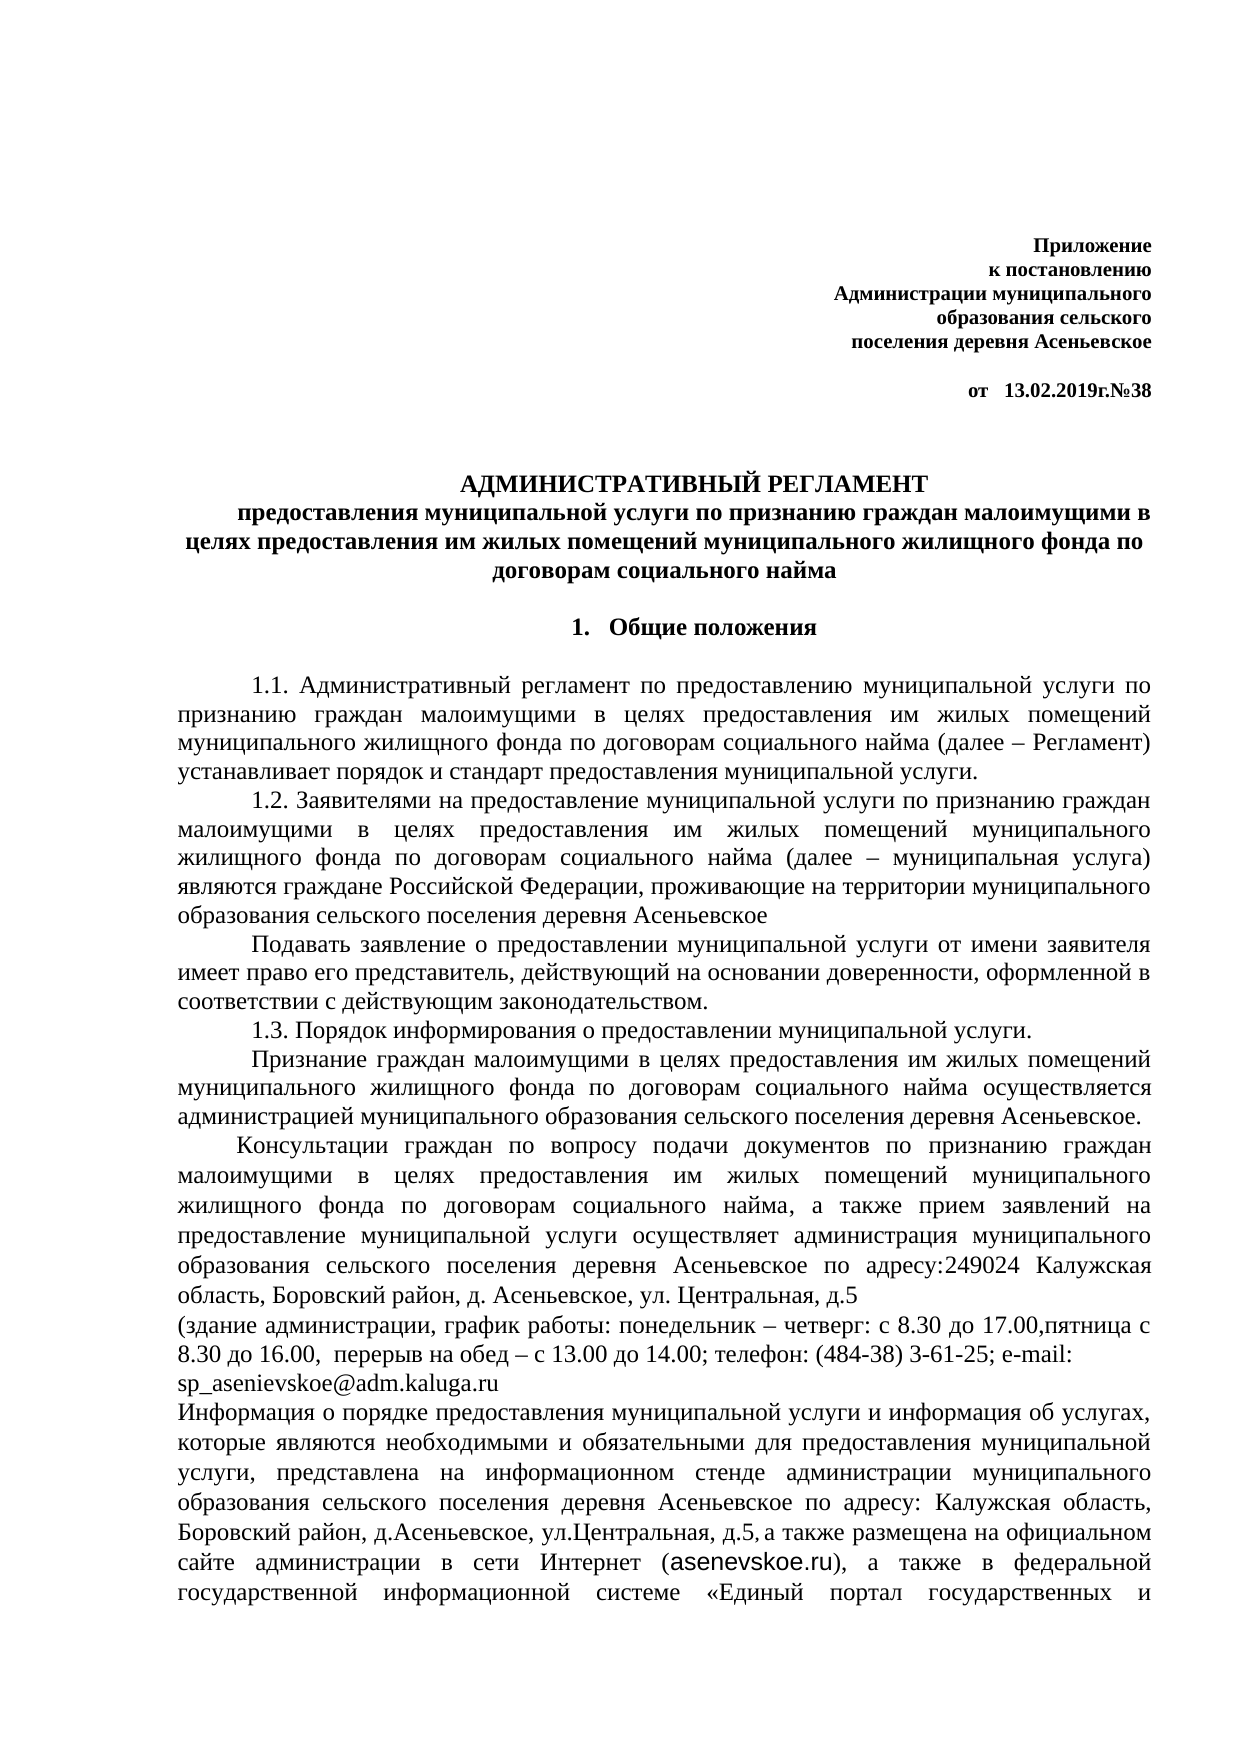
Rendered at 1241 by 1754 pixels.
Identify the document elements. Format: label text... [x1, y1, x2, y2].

text образования сельского [177, 305, 1152, 329]
text Администрации муниципального [177, 281, 1152, 305]
text (здание администрации, график работы: понедельник – четверг: с 8.30 до 17.00,пятница с 8.30 до 16.00, перерыв на обед – с 13.00 до 14.00; телефон: (484-38) 3-61-25; e-mail: [177, 1311, 1152, 1368]
subtitle Общие положения [236, 612, 1152, 641]
text АДМИНИСТРАТИВНЫЙ РЕГЛАМЕНТ [177, 469, 1152, 497]
text предоставления муниципальной услуги по признанию граждан малоимущими в целях предоставления им жилых помещений муниципального жилищного фонда по договорам социального найма [177, 497, 1152, 584]
text Признание граждан малоимущими в целях предоставления им жилых помещений муниципального жилищного фонда по договорам социального найма осуществляется администрацией муниципального образования сельского поселения деревня Асеньевское. [177, 1044, 1152, 1130]
text 1.1. Административный регламент по предоставлению муниципальной услуги по признанию граждан малоимущими в целях предоставления им жилых помещений муниципального жилищного фонда по договорам социального найма (далее – Регламент) устанавливает порядок и стандарт предоставления муниципальной услуги. [177, 670, 1152, 785]
text 1.3. Порядок информирования о предоставлении муниципальной услуги. [177, 1015, 1152, 1044]
text Консультации граждан по вопросу подачи документов по признанию граждан малоимущими в целях предоставления им жилых помещений муниципального жилищного фонда по договорам социального найма, а также прием заявлений на предоставление муниципальной услуги осуществляет администрация муниципального образования сельского поселения деревня Асеньевское по адресу:249024 Калужская область, Боровский район, д. Асеньевское, ул. Центральная, д.5 [177, 1130, 1152, 1309]
text Подавать заявление о предоставлении муниципальной услуги от имени заявителя имеет право его представитель, действующий на основании доверенности, оформленной в соответствии с действующим законодательством. [177, 929, 1152, 1015]
text от 13.02.2019г.№38 [177, 377, 1152, 402]
text sp_asenievskoe@adm.kaluga.ru [177, 1368, 1152, 1397]
text к постановлению [177, 257, 1152, 281]
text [177, 1397, 1152, 1606]
text 1.2. Заявителями на предоставление муниципальной услуги по признанию граждан малоимущими в целях предоставления им жилых помещений муниципального жилищного фонда по договорам социального найма (далее – муниципальная услуга) являются граждане Российской Федерации, проживающие на территории муниципального образования сельского поселения деревня Асеньевское [177, 785, 1152, 929]
text поселения деревня Асеньевское [177, 329, 1152, 353]
text Приложение [177, 233, 1152, 257]
